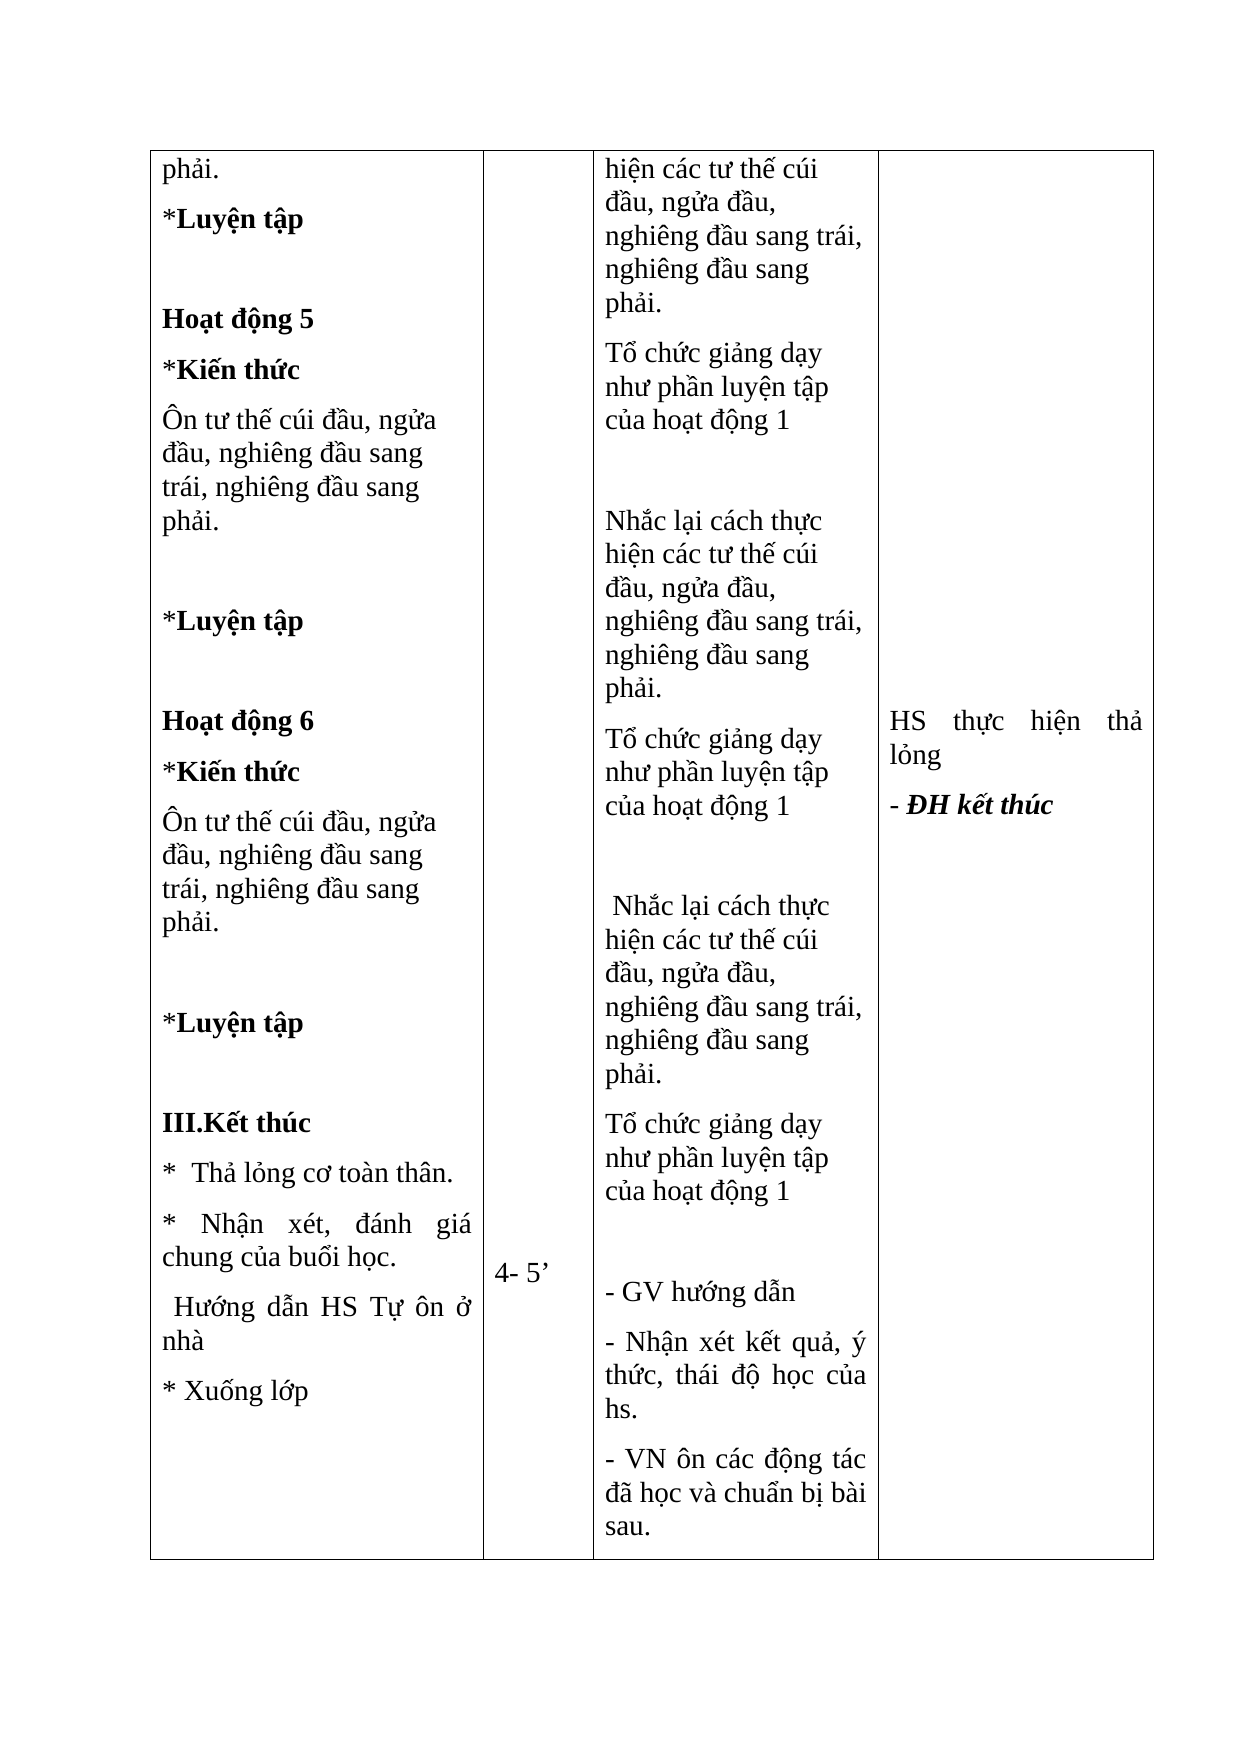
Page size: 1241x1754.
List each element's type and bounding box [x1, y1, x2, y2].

table_cell [484, 151, 593, 1558]
table_cell [594, 151, 878, 1558]
table_cell [879, 151, 1153, 1558]
table_cell [151, 151, 483, 1558]
